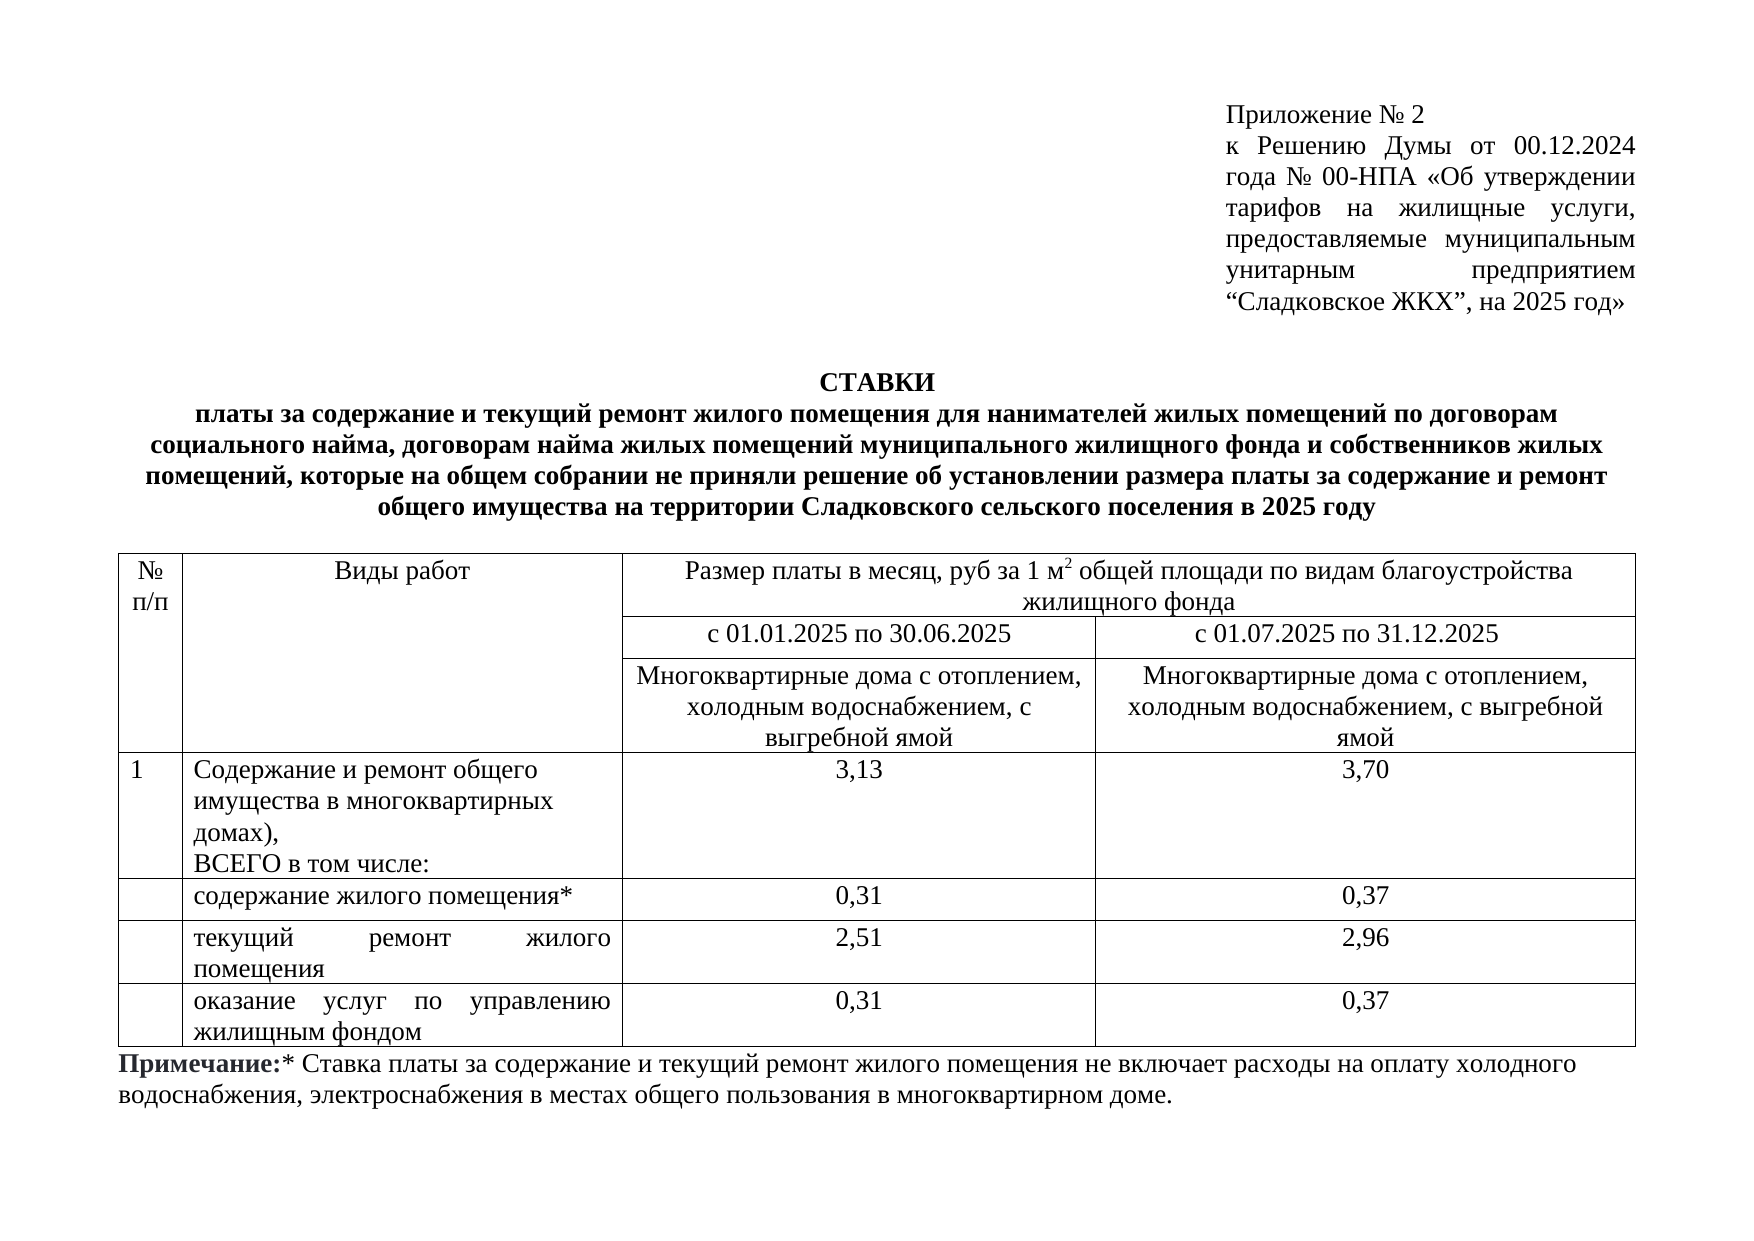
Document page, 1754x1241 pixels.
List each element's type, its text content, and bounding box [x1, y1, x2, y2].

table_cell Содержание и ремонт общего имущества в многоквартирных домах), ВСЕГО в том числе: [183, 753, 622, 878]
table_cell текущий ремонт жилого помещения [183, 921, 622, 983]
text к Решению Думы от 00.12.2024 года № 00-НПА «Об утверждении тарифов на жилищные услуги, предоставляемые муниципальным унитарным предприятием “Сладковское ЖКХ”, на 2025 год» [1226, 129, 1636, 316]
text Примечание:* Ставка платы за содержание и текущий ремонт жилого помещения не включает расходы на оплату холодного водоснабжения, электроснабжения в местах общего пользования в многоквартирном доме. [118, 1047, 1636, 1109]
table_cell 2,51 [623, 921, 1095, 983]
table_cell 0,31 [623, 879, 1095, 919]
table_cell 2,96 [1096, 921, 1635, 983]
table_header Виды работ [183, 554, 622, 752]
table_cell Многоквартирные дома с отоплением, холодным водоснабжением, с выгребной ямой [623, 659, 1095, 752]
table_cell 0,37 [1096, 879, 1635, 919]
table_header № п/п [119, 554, 182, 752]
table_header Размер платы в месяц, руб за 1 м2 общей площади по видам благоустройства жилищного фонда [623, 554, 1635, 616]
table_cell [119, 921, 182, 983]
table_cell 0,31 [623, 984, 1095, 1046]
table_cell с 01.07.2025 по 31.12.2025 [1096, 617, 1635, 658]
table_cell [119, 879, 182, 919]
table_cell 3,13 [623, 753, 1095, 878]
table_cell 0,37 [1096, 984, 1635, 1046]
text СТАВКИ [118, 366, 1636, 397]
text Приложение № 2 [1226, 98, 1636, 129]
table_cell 1 [119, 753, 182, 878]
table_cell [119, 984, 182, 1046]
table_cell 3,70 [1096, 753, 1635, 878]
text платы за содержание и текущий ремонт жилого помещения для нанимателей жилых помещений по договорам социального найма, договорам найма жилых помещений муниципального жилищного фонда и собственников жилых помещений, которые на общем собрании не приняли решение об установлении размера платы за содержание и ремонт общего имущества на территории Сладковского сельского поселения в 2025 году [118, 397, 1636, 522]
table_cell оказание услуг по управлению жилищным фондом [183, 984, 622, 1046]
table_cell Многоквартирные дома с отоплением, холодным водоснабжением, с выгребной ямой [1096, 659, 1635, 752]
table_cell с 01.01.2025 по 30.06.2025 [623, 617, 1095, 658]
table_cell содержание жилого помещения* [183, 879, 622, 919]
